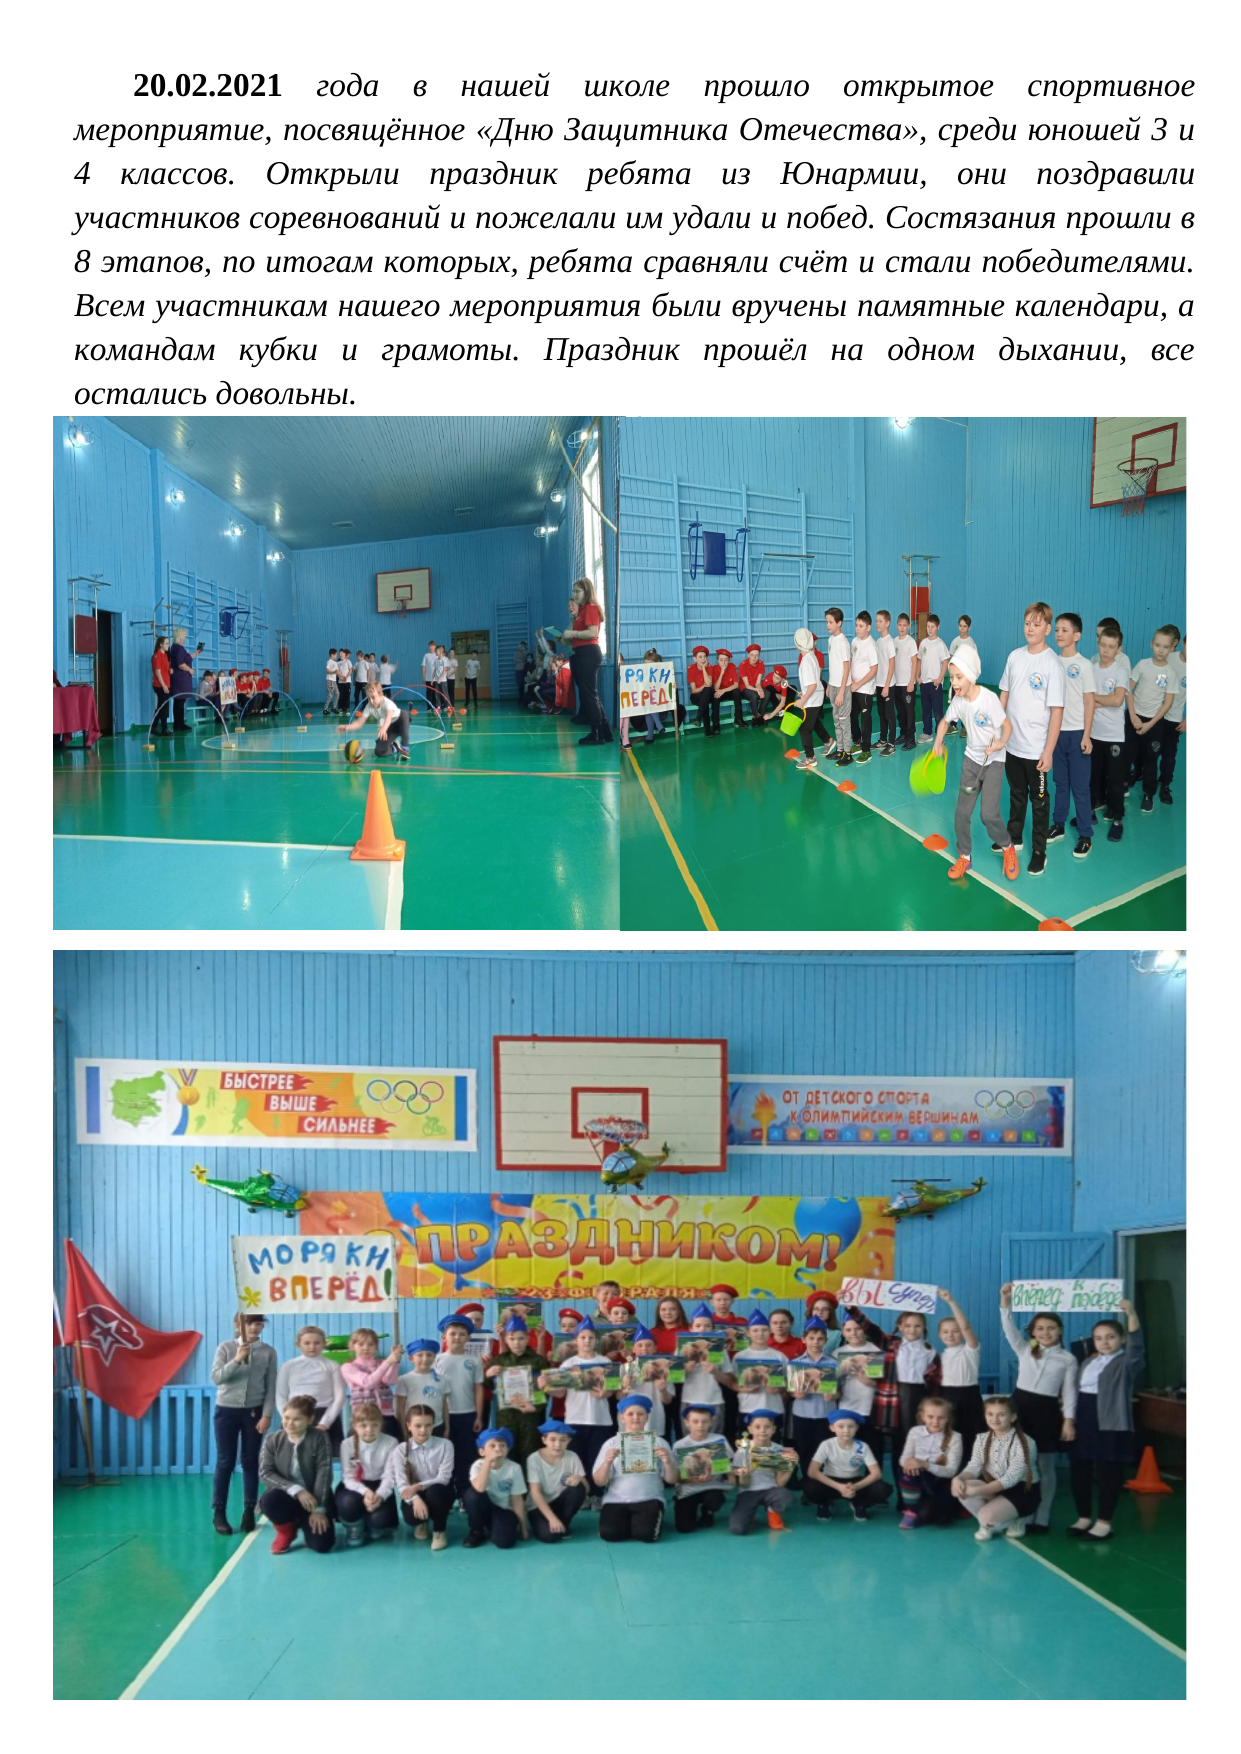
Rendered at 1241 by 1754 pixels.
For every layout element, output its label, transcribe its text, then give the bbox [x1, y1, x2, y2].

text 20.02.2021 года в нашей школе прошло открытое спортивное мероприятие, посвящённое «Дню Защитника Отечества», среди юношей 3 и 4 классов. Открыли праздник ребята из Юнармии, они поздравили участников соревнований и пожелали им удали и побед. Состязания прошли в 8 этапов, по итогам которых, ребята сравняли счёт и стали победителями. Всем участникам нашего мероприятия были вручены памятные календари, а командам кубки и грамоты. Праздник прошёл на одном дыхании, все остались довольны. [74, 65, 1196, 412]
picture [53, 950, 1187, 1700]
picture [53, 416, 1187, 931]
